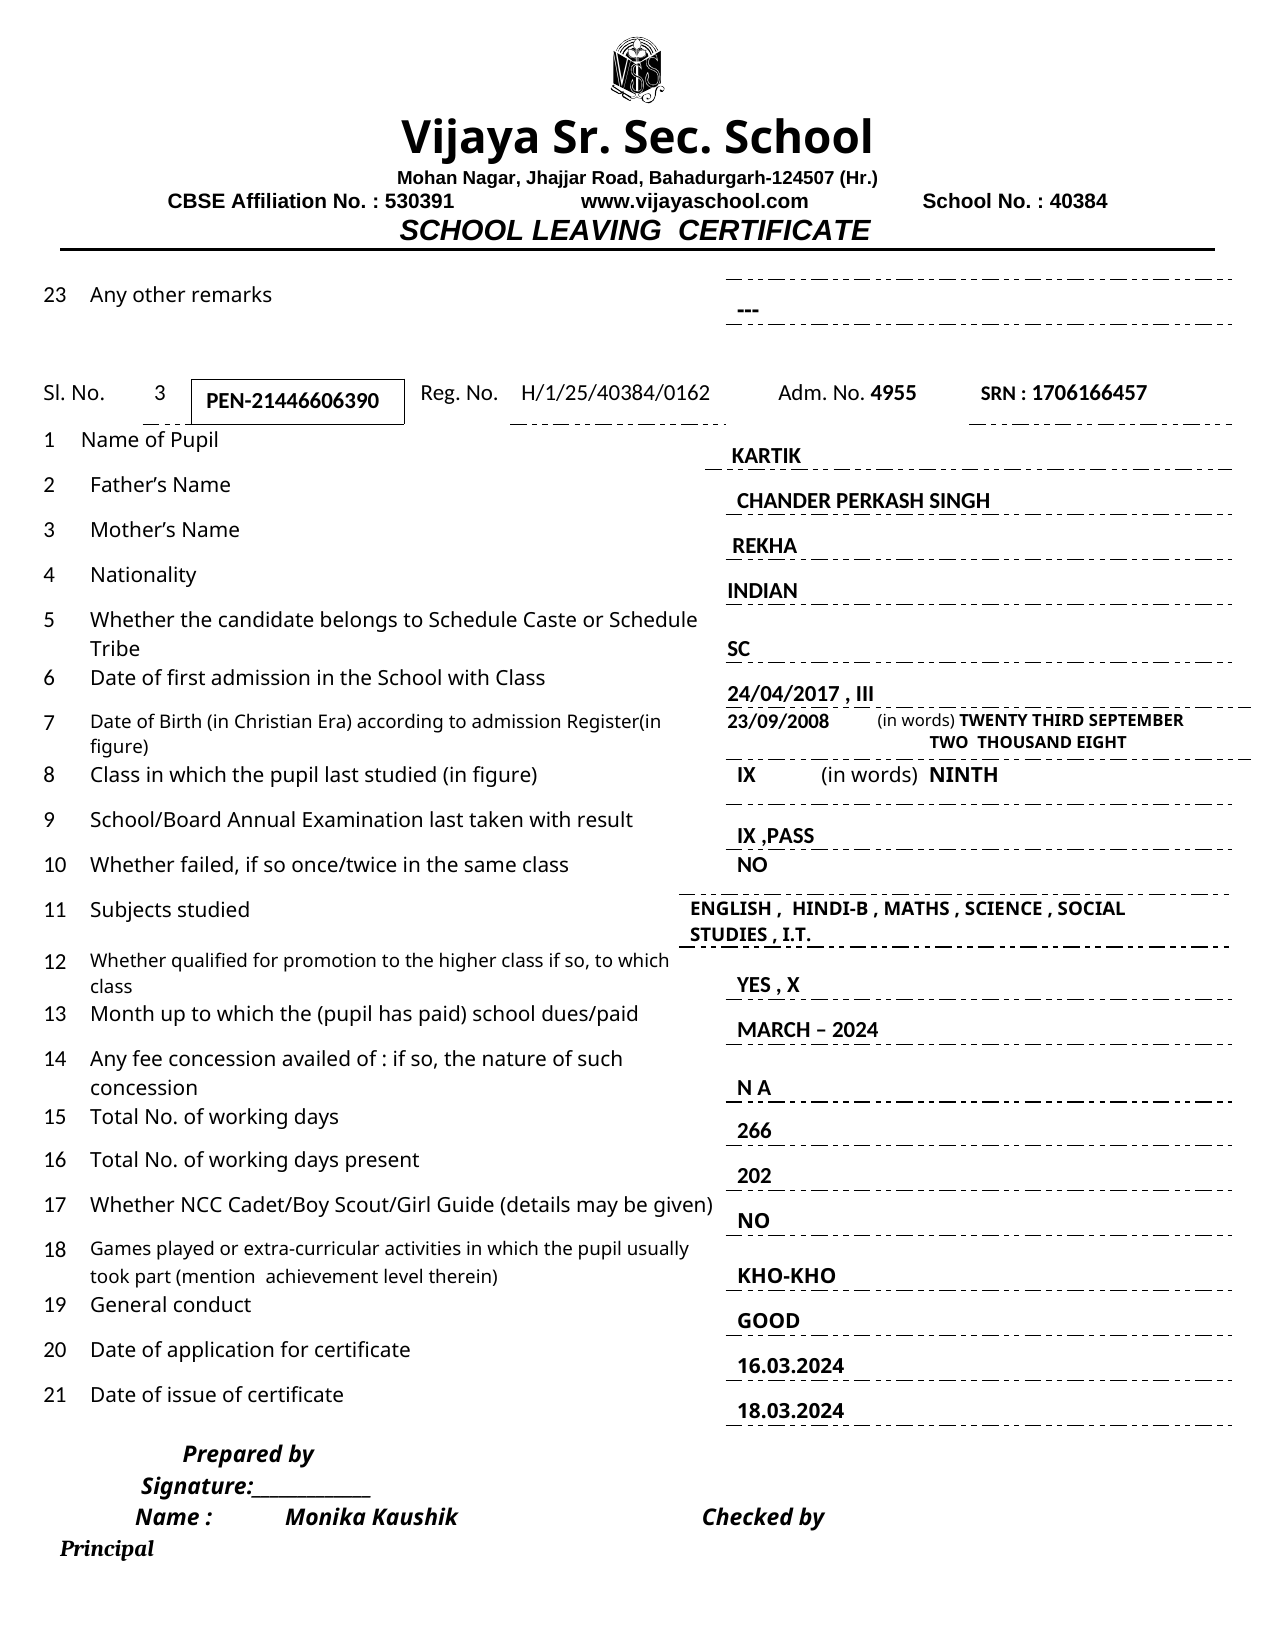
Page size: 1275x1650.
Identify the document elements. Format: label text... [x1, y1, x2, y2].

table_cell Whether the candidate belongs to Schedule Caste or Schedule Tribe [79, 604, 726, 662]
table_cell 7 [32, 707, 79, 759]
table_cell 14 [32, 1044, 79, 1101]
table_cell ENGLISH , HINDI-B , MATHS , SCIENCE , SOCIAL STUDIES , I.T. [679, 894, 1222, 946]
table_cell 16 [32, 1145, 79, 1189]
table_cell Games played or extra-curricular activities in which the pupil usually took part (mention achievement level therein) [79, 1235, 726, 1289]
table_cell REKHA [726, 514, 1232, 559]
table_cell 15 [32, 1101, 79, 1144]
table_cell KHO-KHO [726, 1235, 1232, 1289]
table_cell 202 [726, 1145, 1232, 1189]
table_cell CHANDER PERKASH SINGH [726, 469, 1232, 514]
table_cell SC [726, 604, 1232, 662]
table_cell Date of issue of certificate [79, 1380, 726, 1424]
table_cell 24/04/2017 , III [726, 662, 1232, 707]
table_cell 23/09/2008 [726, 707, 866, 759]
table_cell Father’s Name [79, 469, 726, 514]
table_cell NO [726, 849, 1232, 894]
table_cell 4 [32, 559, 79, 604]
table_cell Name of Pupil [69, 424, 705, 469]
table_cell 17 [32, 1190, 79, 1234]
table_cell MARCH – 2024 [726, 999, 1232, 1043]
table_cell 10 [32, 849, 79, 894]
table_cell INDIAN [726, 559, 1232, 604]
table_cell Any fee concession availed of : if so, the nature of such concession [79, 1044, 726, 1101]
table_cell Date of first admission in the School with Class [79, 662, 726, 707]
table_cell Any other remarks [79, 279, 726, 324]
table_cell 21 [32, 1380, 79, 1424]
table_header SRN : 1706166457 [969, 379, 1232, 424]
table_cell GOOD [726, 1290, 1232, 1334]
table_cell KARTIK [705, 424, 1222, 469]
table_cell General conduct [79, 1290, 726, 1334]
table_cell (in words) NINTH [810, 759, 1232, 804]
table_cell 3 [32, 514, 79, 559]
table_cell 8 [32, 759, 79, 804]
table_cell Total No. of working days [79, 1101, 726, 1144]
table_header Sl. No. [32, 379, 143, 424]
table_cell Mother’s Name [79, 514, 726, 559]
table_cell 19 [32, 1290, 79, 1334]
table_cell 18.03.2024 [726, 1380, 1232, 1424]
table_cell (in words) TWENTY THIRD SEPTEMBER TWO THOUSAND EIGHT [866, 707, 1251, 759]
table_cell 18 [32, 1235, 79, 1289]
table_cell Date of Birth (in Christian Era) according to admission Register(in figure) [79, 707, 726, 759]
table_cell Date of application for certificate [79, 1335, 726, 1379]
table_cell N A [726, 1044, 1232, 1101]
table_cell 12 [32, 946, 79, 998]
table_cell 13 [32, 999, 79, 1043]
table_header Reg. No. [405, 379, 510, 424]
table_cell 5 [32, 604, 79, 662]
table_cell 6 [32, 662, 79, 707]
table_cell IX ,PASS [726, 804, 1232, 849]
table_cell Month up to which the (pupil has paid) school dues/paid [79, 999, 726, 1043]
table_header Adm. No. 4955 [726, 379, 969, 424]
table_cell Whether NCC Cadet/Boy Scout/Girl Guide (details may be given) [79, 1190, 726, 1234]
table_header H/1/25/40384/0162 [510, 379, 726, 424]
table_cell 9 [32, 804, 79, 849]
table_cell 2 [32, 469, 79, 514]
table_cell YES , X [726, 946, 1232, 998]
table_cell 20 [32, 1335, 79, 1379]
table_cell Whether qualified for promotion to the higher class if so, to which class [79, 946, 726, 998]
table_cell 1 [32, 424, 69, 469]
table_cell 11 [32, 894, 79, 946]
table_cell 266 [726, 1101, 1232, 1144]
table_cell 23 [32, 279, 79, 324]
table_cell Nationality [79, 559, 726, 604]
table_cell Subjects studied [79, 894, 679, 946]
table_cell School/Board Annual Examination last taken with result [79, 804, 726, 849]
table_cell --- [726, 279, 1232, 324]
table_header 3 [143, 379, 191, 424]
table_cell Class in which the pupil last studied (in figure) [79, 759, 726, 804]
table_cell IX [726, 759, 810, 804]
table_cell NO [726, 1190, 1232, 1234]
table_cell 16.03.2024 [726, 1335, 1232, 1379]
table_cell Whether failed, if so once/twice in the same class [79, 849, 726, 894]
table_cell Total No. of working days present [79, 1145, 726, 1189]
